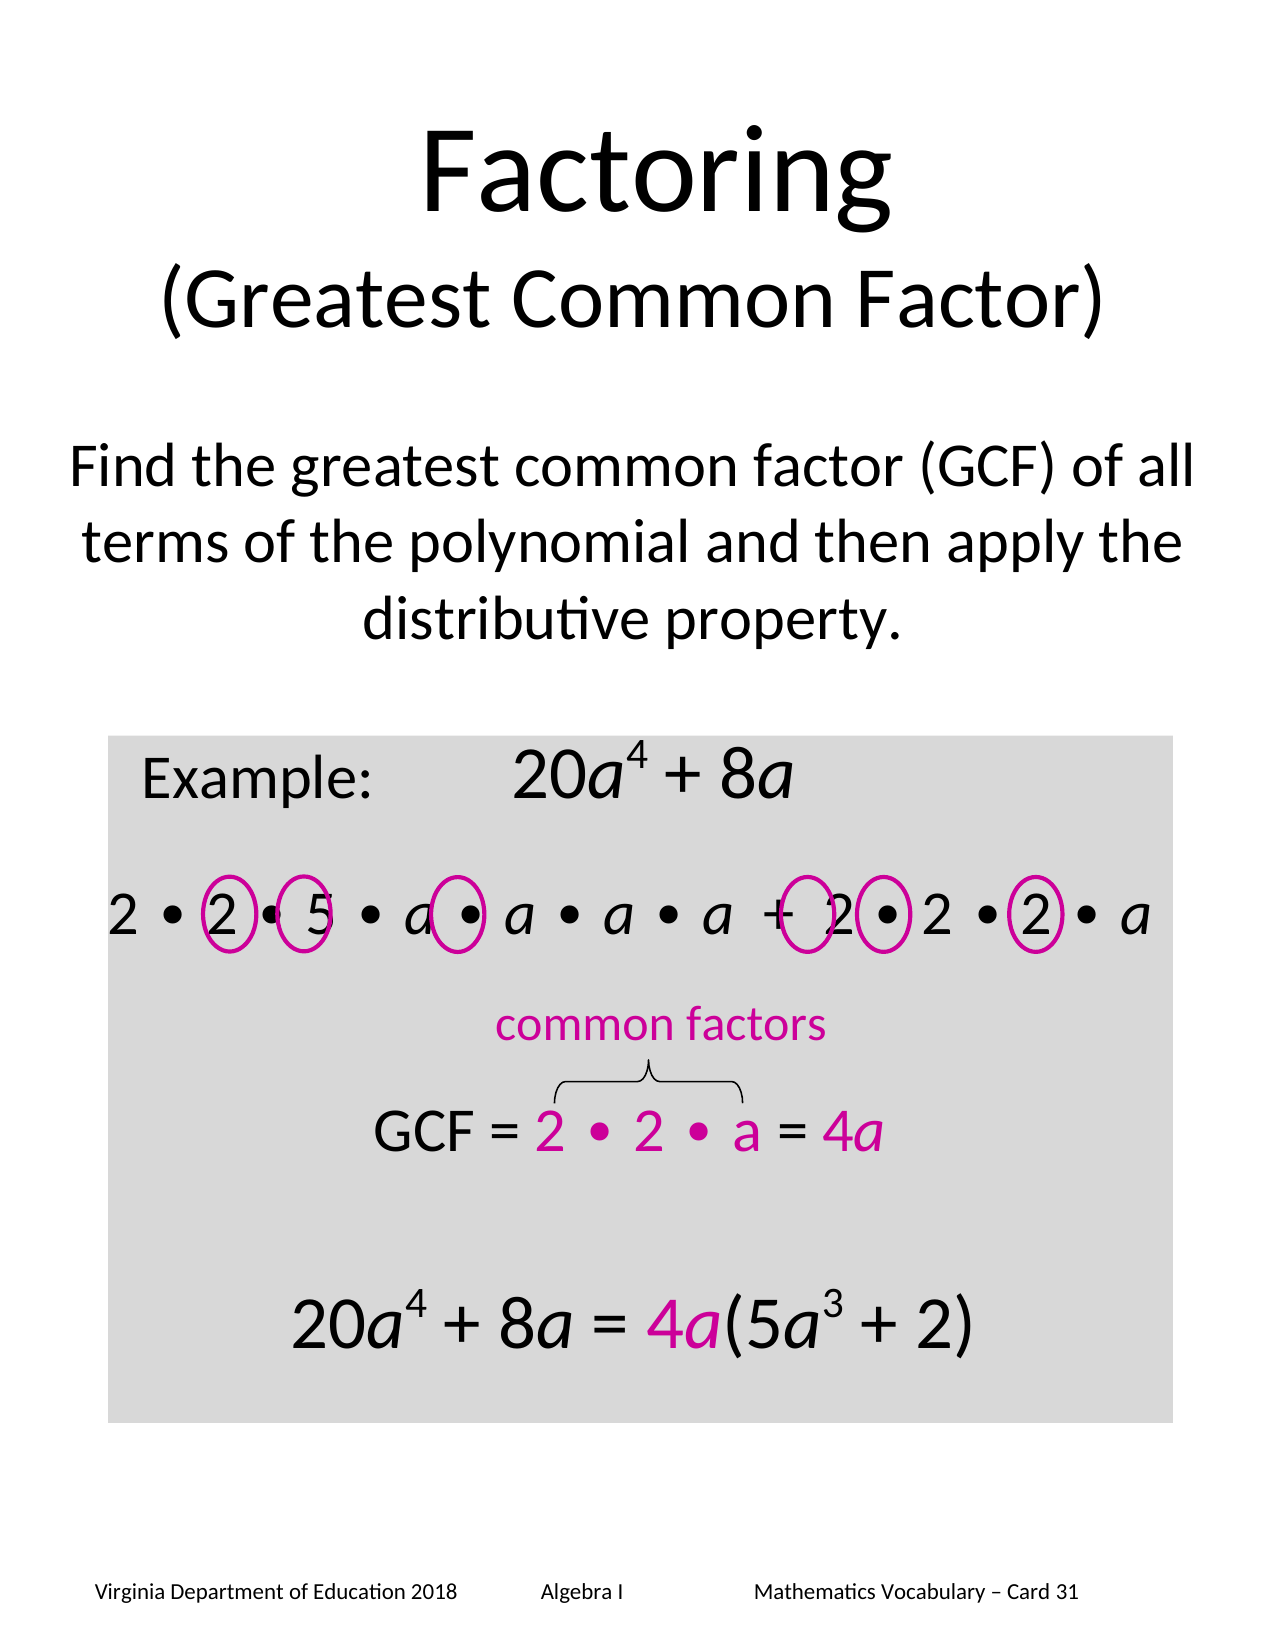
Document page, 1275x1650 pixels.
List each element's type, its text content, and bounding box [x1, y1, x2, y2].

text 2 ∙ 2 ∙ 5 ∙ a ∙ a ∙ a ∙ a + 2 ∙ 2 ∙ 2 ∙ a [57, 873, 1209, 950]
subtitle (Greatest Common Factor) [57, 243, 1209, 349]
subtitle Factoring [104, 90, 1209, 243]
text GCF = 2 ∙ 2 ∙ a = 4a [57, 1091, 1209, 1167]
text Example: 20a4 + 8a [141, 726, 1209, 818]
text Find the greatest common factor (GCF) of all terms of the polynomial and then apply the distributive property. [57, 426, 1209, 655]
text 20a4 + 8a = 4a(5a3 + 2) [57, 1276, 1209, 1367]
